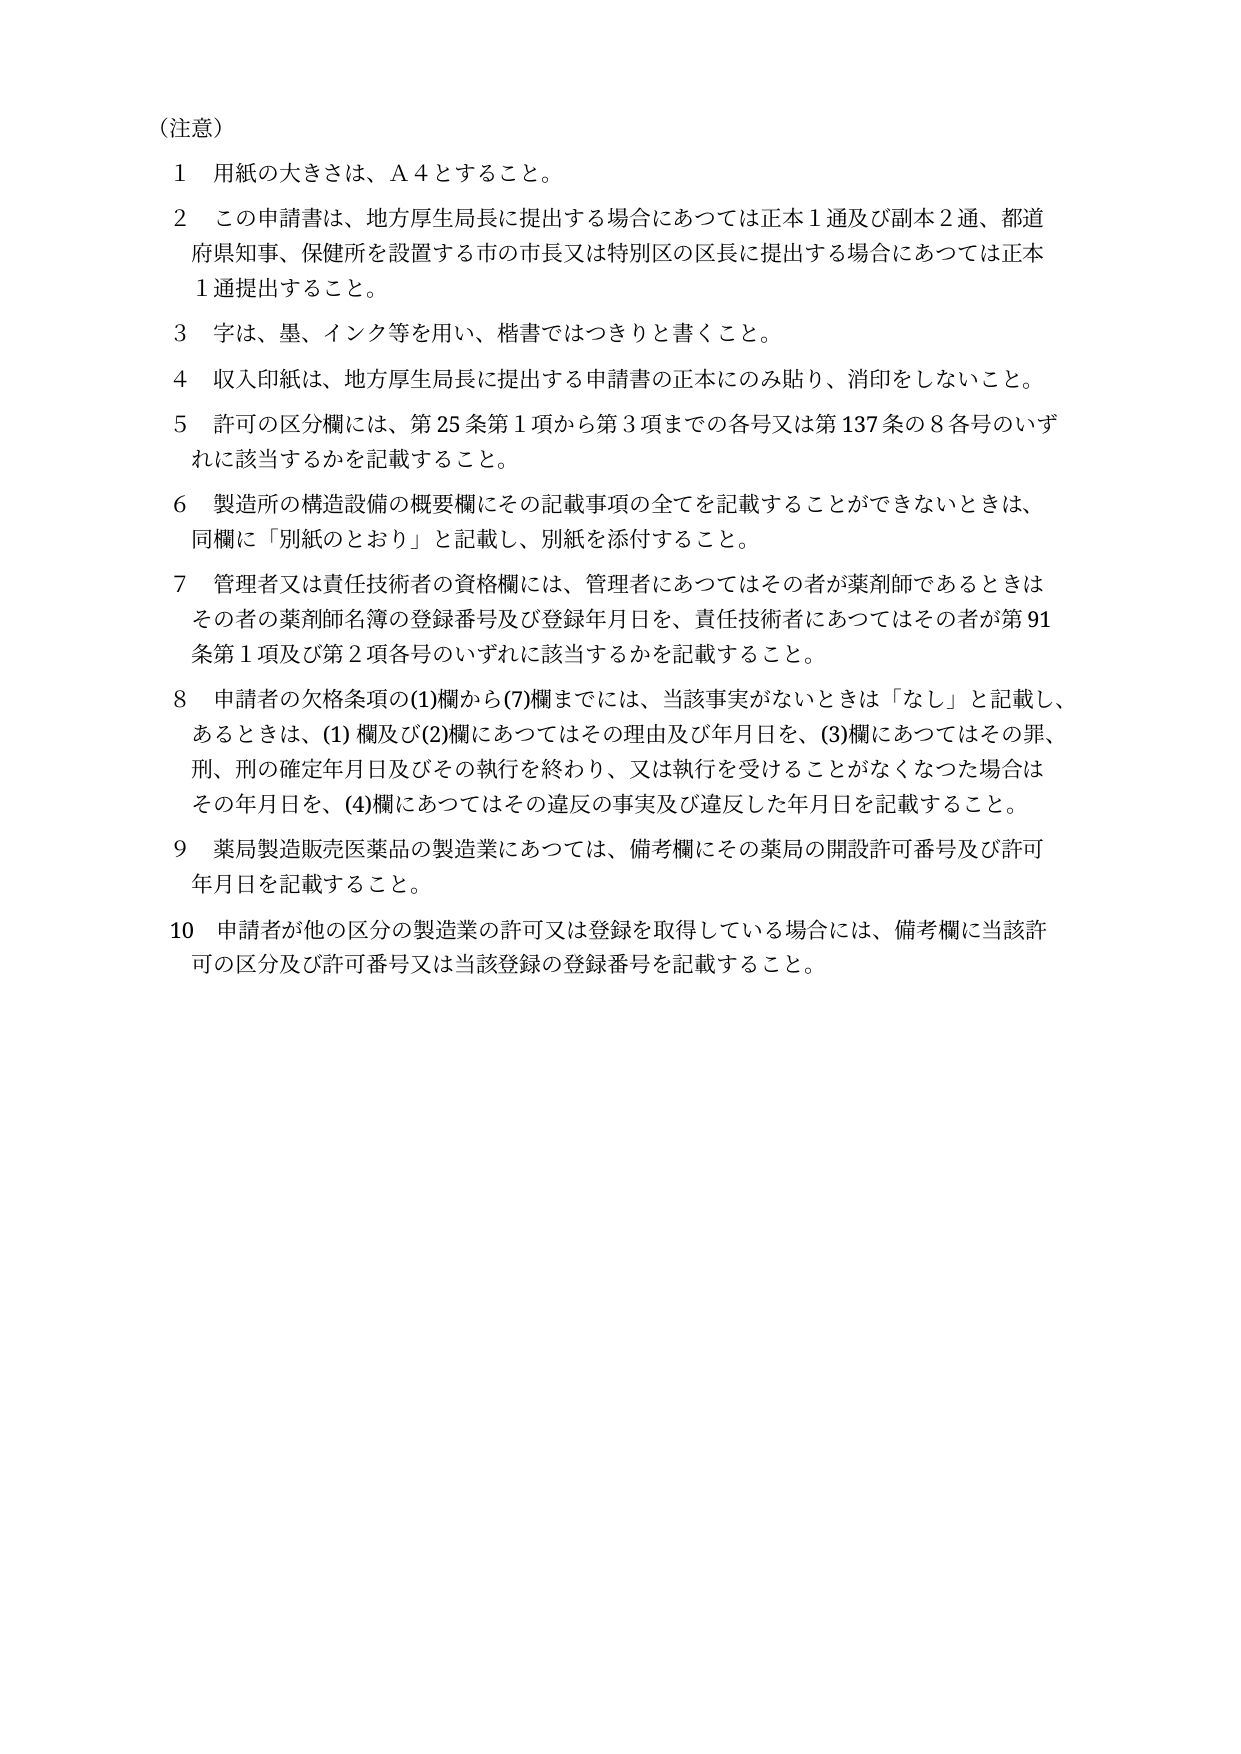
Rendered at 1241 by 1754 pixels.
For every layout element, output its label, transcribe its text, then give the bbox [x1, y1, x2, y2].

text ７ 管理者又は責任技術者の資格欄には、管理者にあつてはその者が薬剤師であるときはその者の薬剤師名簿の登録番号及び登録年月日を、責任技術者にあつてはその者が第91条第１項及び第２項各号のいずれに該当するかを記載すること。 [169, 566, 1066, 671]
text ６ 製造所の構造設備の概要欄にその記載事項の全てを記載することができないときは、同欄に「別紙のとおり」と記載し、別紙を添付すること。 [169, 486, 1066, 555]
text ５ 許可の区分欄には、第25条第１項から第３項までの各号又は第137条の８各号のいずれに該当するかを記載すること。 [169, 405, 1066, 475]
text （注意） [148, 109, 1066, 144]
text ８ 申請者の欠格条項の(1)欄から(7)欄までには、当該事実がないときは「なし」と記載し、あるときは、(1) 欄及び(2)欄にあつてはその理由及び年月日を、(3)欄にあつてはその罪、刑、刑の確定年月日及びその執行を終わり、又は執行を受けることがなくなつた場合はその年月日を、(4)欄にあつてはその違反の事実及び違反した年月日を記載すること。 [169, 681, 1066, 821]
text ３ 字は、墨、インク等を用い、楷書ではつきりと書くこと。 [169, 315, 1066, 350]
text ９ 薬局製造販売医薬品の製造業にあつては、備考欄にその薬局の開設許可番号及び許可年月日を記載すること。 [169, 831, 1066, 901]
text １ 用紙の大きさは、Ａ４とすること。 [169, 154, 1066, 189]
text 10 申請者が他の区分の製造業の許可又は登録を取得している場合には、備考欄に当該許可の区分及び許可番号又は当該登録の登録番号を記載すること。 [169, 911, 1066, 981]
text ２ この申請書は、地方厚生局長に提出する場合にあつては正本１通及び副本２通、都道府県知事、保健所を設置する市の市長又は特別区の区長に提出する場合にあつては正本１通提出すること。 [169, 200, 1066, 304]
text ４ 収入印紙は、地方厚生局長に提出する申請書の正本にのみ貼り、消印をしないこと。 [169, 360, 1066, 395]
